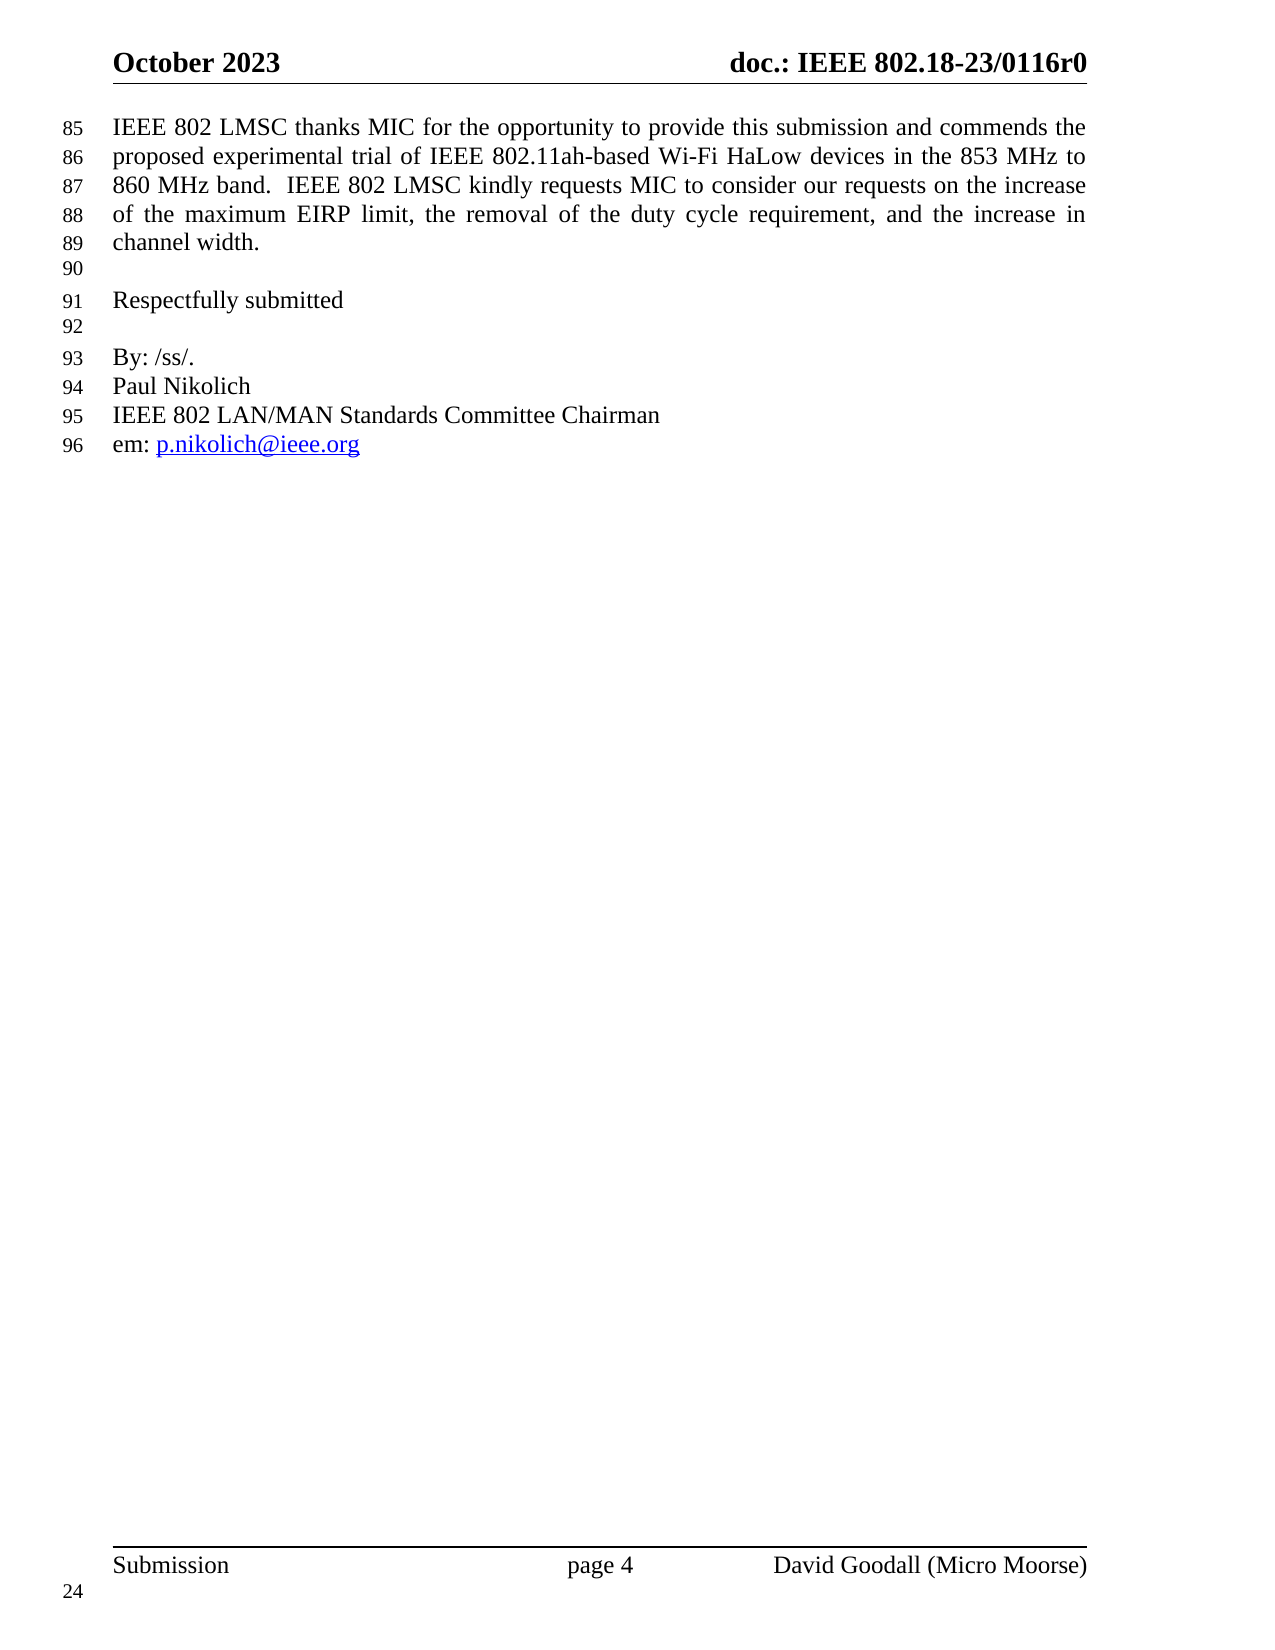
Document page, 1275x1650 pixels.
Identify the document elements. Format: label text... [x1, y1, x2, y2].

text em: p.nikolich@ieee.org [112, 429, 1087, 457]
text IEEE 802 LAN/MAN Standards Committee Chairman [112, 400, 1087, 429]
text Respectfully submitted [112, 285, 1087, 314]
text Paul Nikolich [112, 371, 1087, 400]
text By: /ss/. [112, 342, 1087, 371]
text IEEE 802 LMSC thanks MIC for the opportunity to provide this submission and commends the proposed experimental trial of IEEE 802.11ah-based Wi-Fi HaLow devices in the 853 MHz to 860 MHz band. IEEE 802 LMSC kindly requests MIC to consider our requests on the increase of the maximum EIRP limit, the removal of the duty cycle requirement, and the increase in channel width. [112, 112, 1087, 256]
